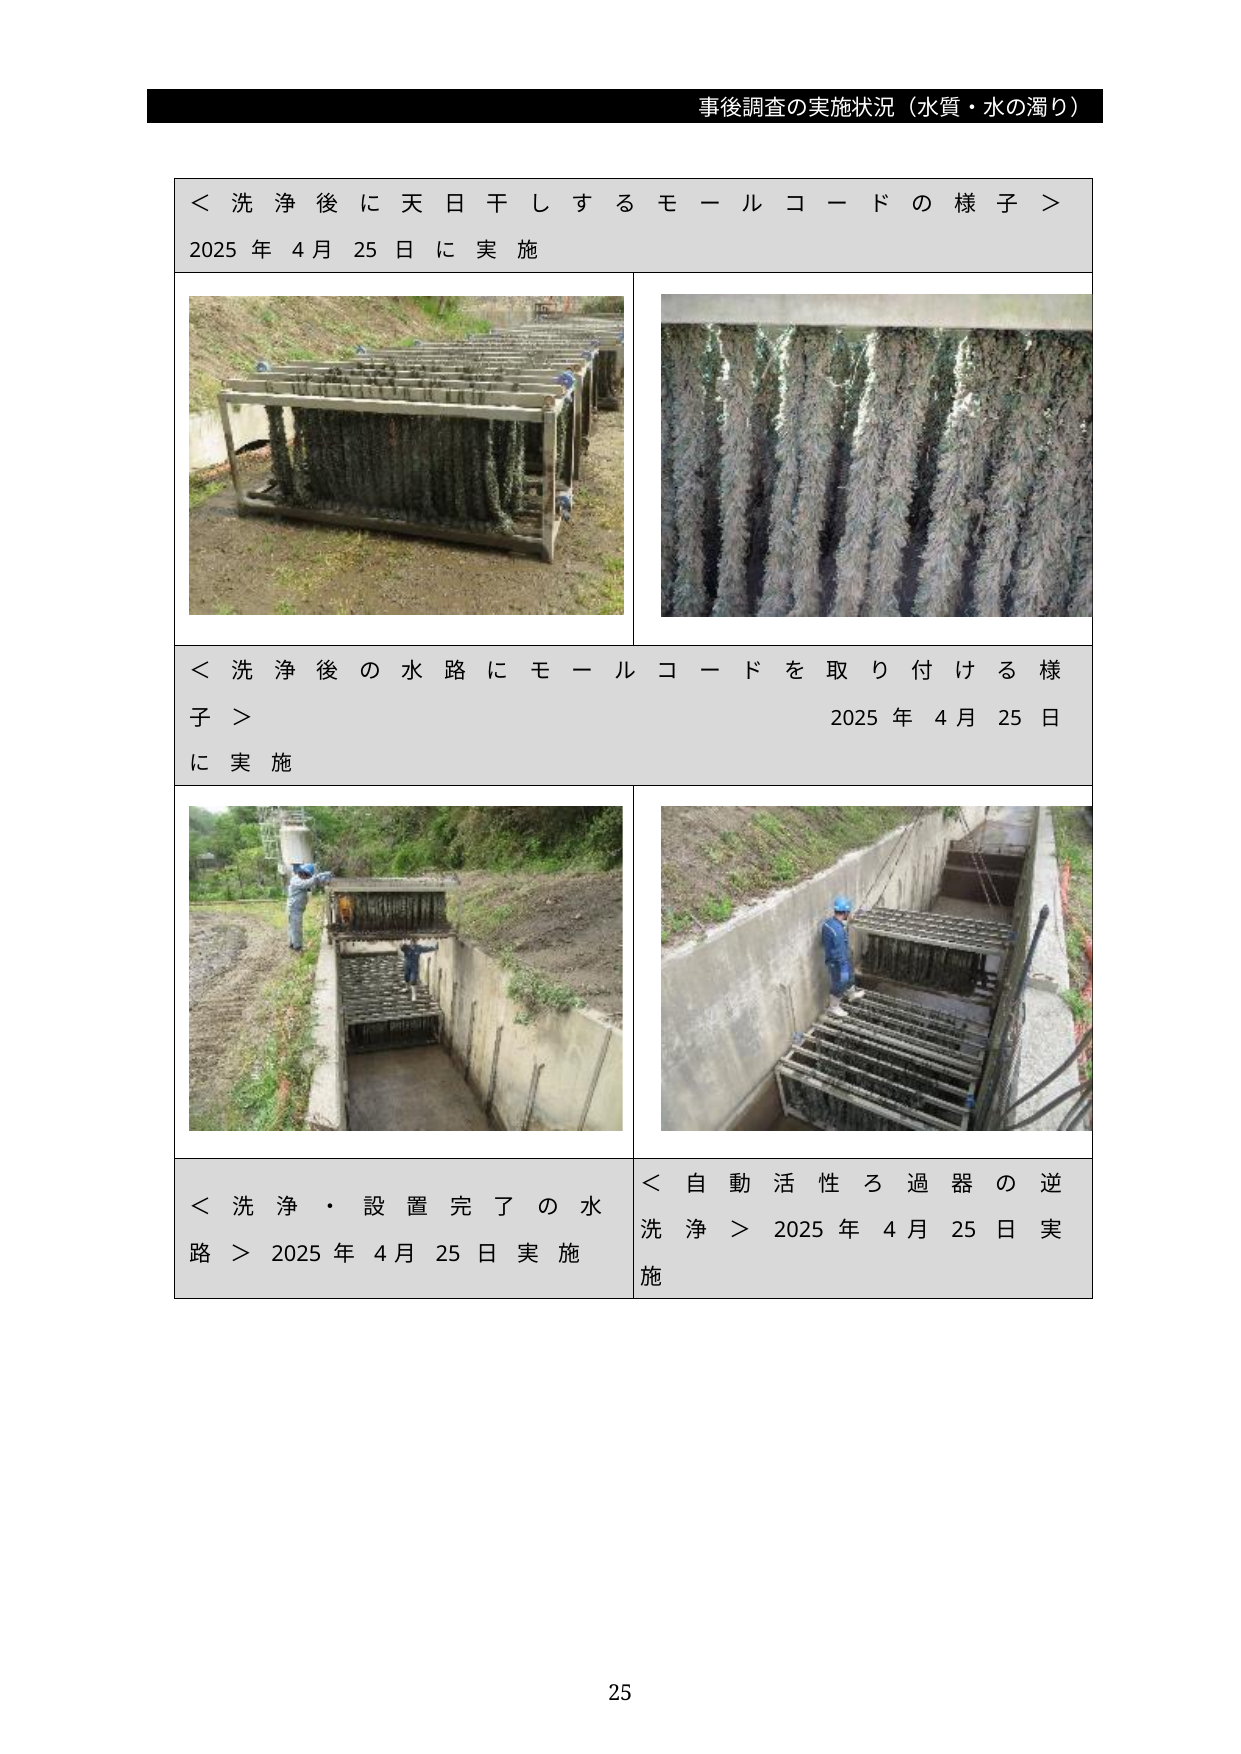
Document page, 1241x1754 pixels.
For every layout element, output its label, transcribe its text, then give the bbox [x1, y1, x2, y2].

table_cell [175, 273, 633, 644]
table_cell ＜洗浄後の水路にモールコードを取り付ける様子＞ 2025年4月25日に実施 [175, 646, 1092, 785]
table_cell [634, 273, 1092, 644]
picture [189, 806, 623, 1131]
table_cell ＜洗浄・設置完了の水路＞2025年4月25日実施 [175, 1159, 633, 1298]
picture [189, 296, 624, 615]
table_cell [634, 786, 1092, 1158]
table_cell ＜自動活性ろ過器の逆洗浄＞2025年4月25日実施 [634, 1159, 1092, 1298]
table_cell ＜洗浄後に天日干しするモールコードの様子＞ 2025年4月25日に実施 [175, 179, 1092, 272]
picture [661, 806, 1093, 1131]
picture [661, 294, 1093, 617]
table_cell [175, 786, 633, 1158]
